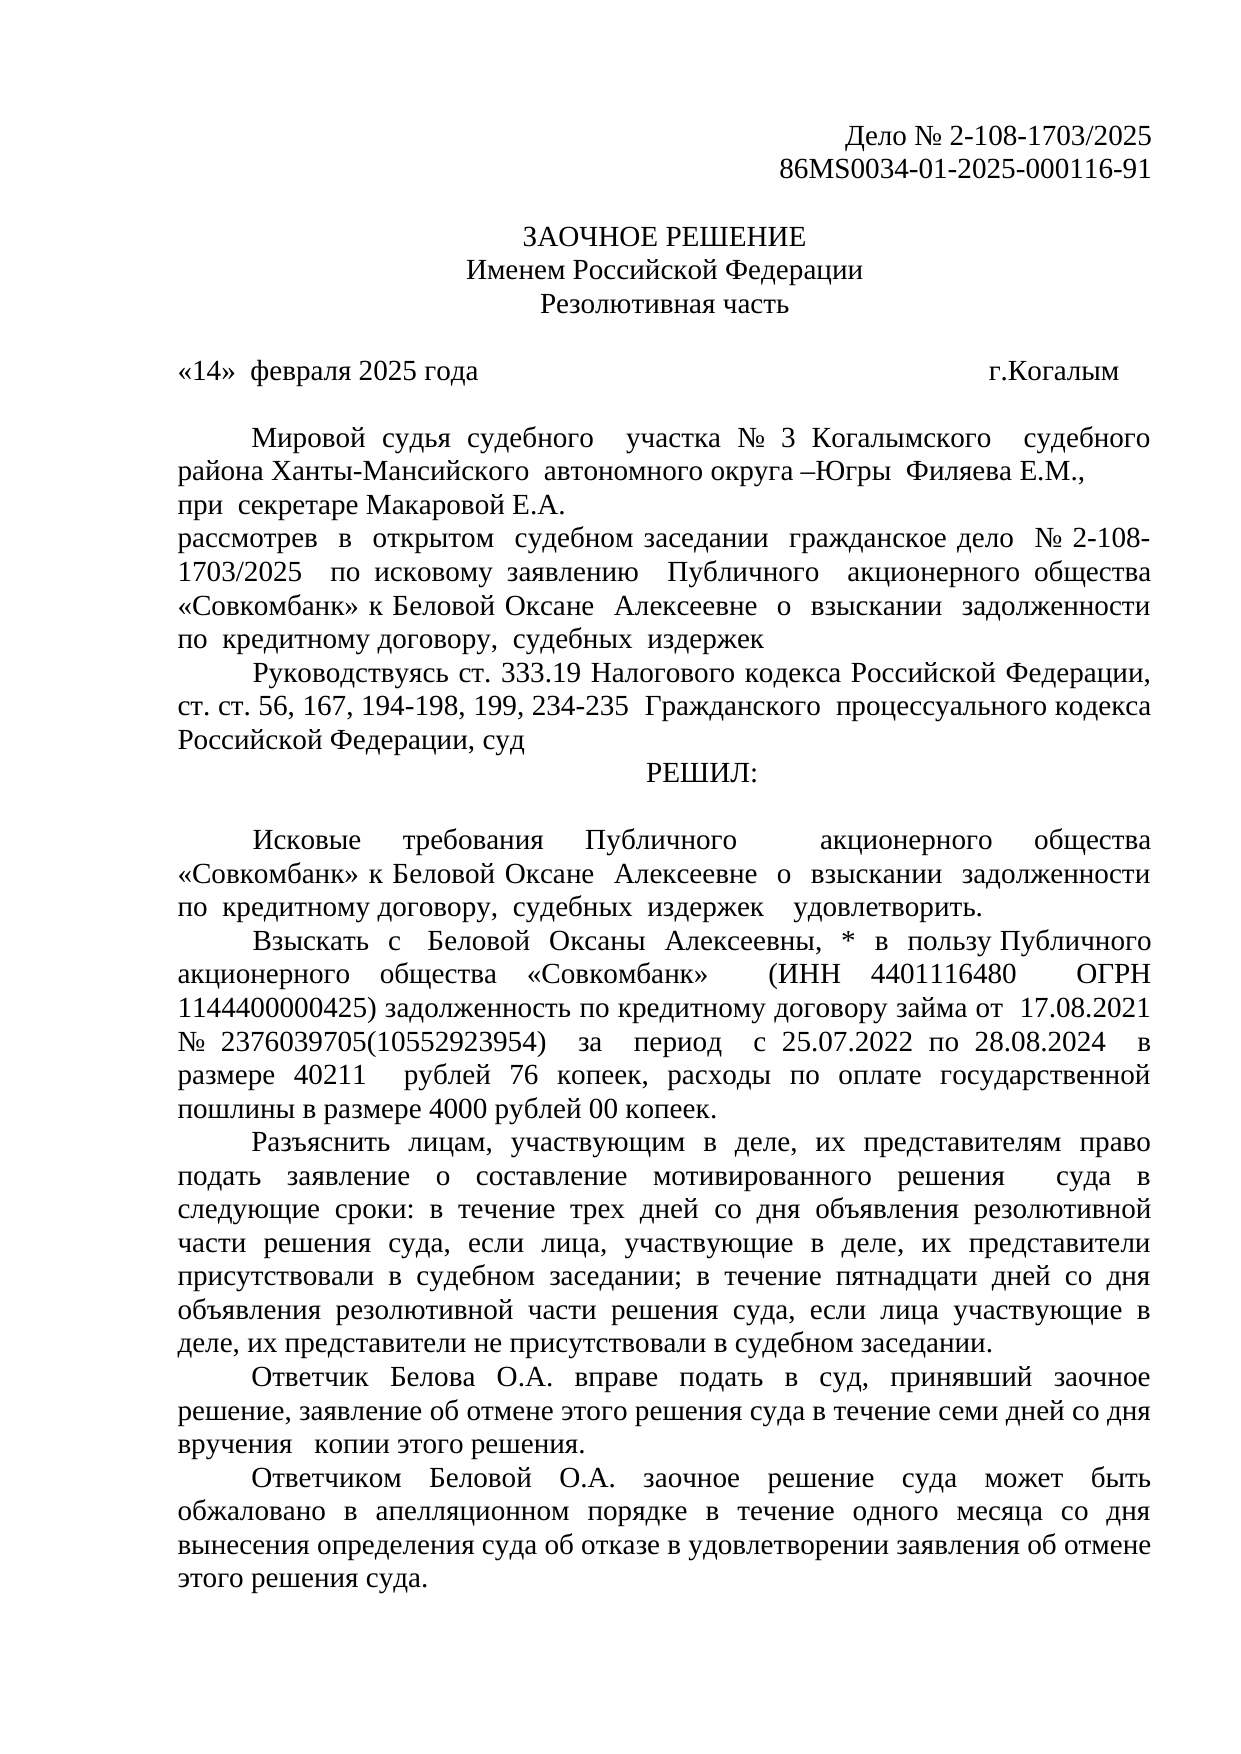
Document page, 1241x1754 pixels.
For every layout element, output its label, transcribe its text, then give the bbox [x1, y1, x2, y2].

text при секретаре Макаровой Е.А. [177, 487, 1152, 521]
text Ответчиком Беловой О.А. заочное решение суда может быть обжаловано в апелляционном порядке в течение одного месяца со дня вынесения определения суда об отказе в удовлетворении заявления об отмене этого решения суда. [177, 1460, 1152, 1594]
text Ответчик Белова О.А. вправе подать в суд, принявший заочное решение, заявление об отмене этого решения суда в течение семи дней со дня вручения копии этого решения. [177, 1359, 1152, 1460]
text ЗАОЧНОЕ РЕШЕНИЕ [177, 219, 1152, 252]
text «14» февраля 2025 года г.Когалым [177, 353, 1152, 386]
text Резолютивная часть [177, 286, 1152, 319]
text рассмотрев в открытом судебном заседании гражданское дело № 2-108-1703/2025 по исковому заявлению Публичного акционерного общества «Совкомбанк» к Беловой Оксане Алексеевне о взыскании задолженности по кредитному договору, судебных издержек [177, 521, 1152, 655]
text Исковые требования Публичного акционерного общества «Совкомбанк» к Беловой Оксане Алексеевне о взыскании задолженности по кредитному договору, судебных издержек удовлетворить. [177, 822, 1152, 923]
text Именем Российской Федерации [177, 252, 1152, 286]
text Мировой судья судебного участка № 3 Когалымского судебного района Ханты-Мансийского автономного округа –Югры Филяева Е.М., [177, 420, 1152, 487]
text Разъяснить лицам, участвующим в деле, их представителям право подать заявление о составление мотивированного решения суда в следующие сроки: в течение трех дней со дня объявления резолютивной части решения суда, если лица, участвующие в деле, их представители присутствовали в судебном заседании; в течение пятнадцати дней со дня объявления резолютивной части решения суда, если лица участвующие в деле, их представители не присутствовали в судебном заседании. [177, 1124, 1152, 1359]
text 86MS0034-01-2025-000116-91 [177, 152, 1152, 185]
text РЕШИЛ: [177, 755, 1152, 789]
text Взыскать с Беловой Оксаны Алексеевны, * в пользу Публичного акционерного общества «Совкомбанк» (ИНН 4401116480 ОГРН 1144400000425) задолженность по кредитному договору займа от 17.08.2021 № 2376039705(10552923954) за период с 25.07.2022 по 28.08.2024 в размере 40211 рублей 76 копеек, расходы по оплате государственной пошлины в размере 4000 рублей 00 копеек. [177, 923, 1152, 1124]
text Дело № 2-108-1703/2025 [177, 118, 1152, 152]
text Руководствуясь ст. 333.19 Налогового кодекса Российской Федерации, ст. ст. 56, 167, 194-198, 199, 234-235 Гражданского процессуального кодекса Российской Федерации, суд [177, 655, 1152, 755]
